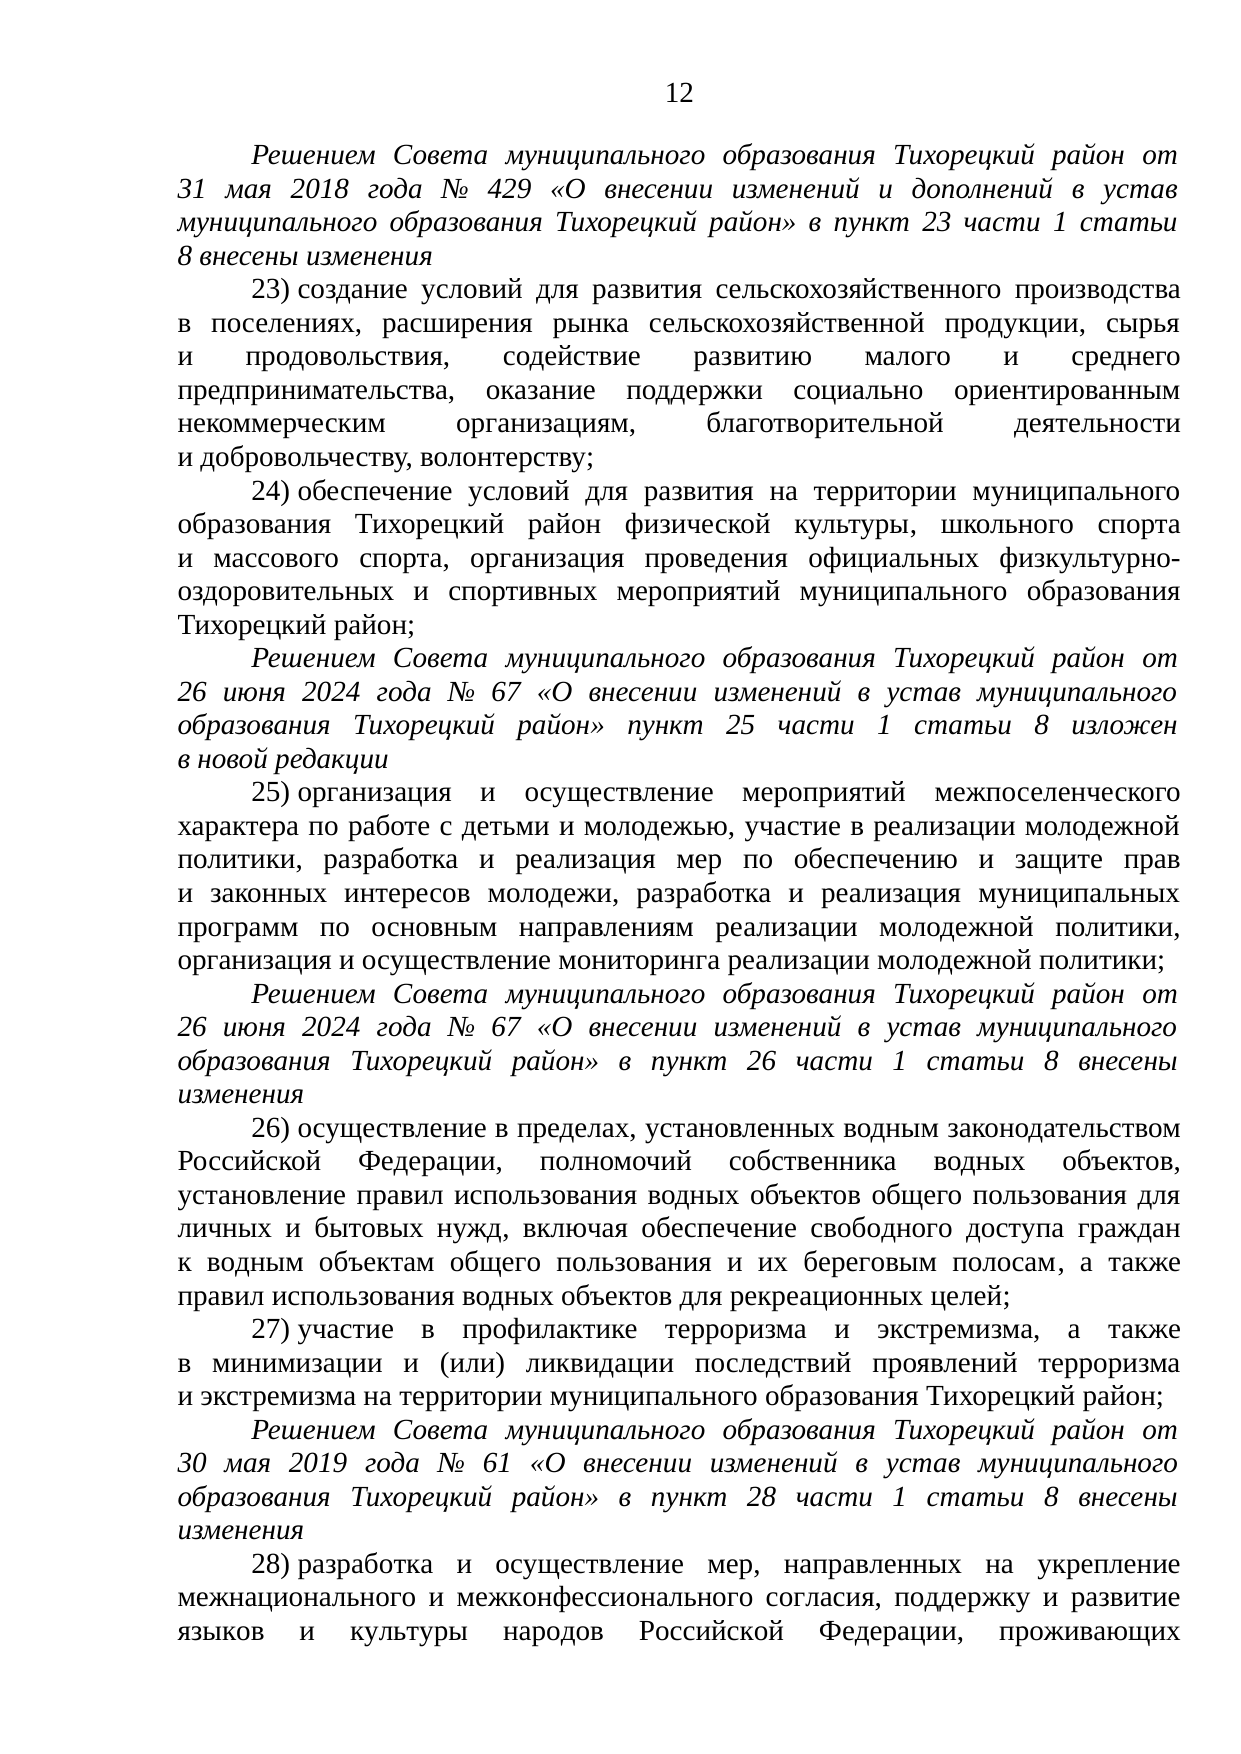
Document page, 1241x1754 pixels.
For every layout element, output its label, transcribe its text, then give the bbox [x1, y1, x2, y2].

text Решением Совета муниципального образования Тихорецкий район от 26 июня 2024 года № 67 «О внесении изменений в устав муниципального образования Тихорецкий район» пункт 25 части 1 статьи 8 изложен в новой редакции [177, 640, 1181, 774]
text 26) осуществление в пределах, установленных водным законодательством Российской Федерации, полномочий собственника водных объектов, установление правил использования водных объектов общего пользования для личных и бытовых нужд, включая обеспечение свободного доступа граждан к водным объектам общего пользования и их береговым полосам, а также правил использования водных объектов для рекреационных целей; [177, 1110, 1181, 1311]
text Решением Совета муниципального образования Тихорецкий район от 26 июня 2024 года № 67 «О внесении изменений в устав муниципального образования Тихорецкий район» в пункт 26 части 1 статьи 8 внесены изменения [177, 976, 1181, 1110]
text 23) создание условий для развития сельскохозяйственного производства в поселениях, расширения рынка сельскохозяйственной продукции, сырья и продовольствия, содействие развитию малого и среднего предпринимательства, оказание поддержки социально ориентированным некоммерческим организациям, благотворительной деятельности и добровольчеству, волонтерству; [177, 271, 1181, 473]
text 24) обеспечение условий для развития на территории муниципального образования Тихорецкий район физической культуры, школьного спорта и массового спорта, организация проведения официальных физкультурно-оздоровительных и спортивных мероприятий муниципального образования Тихорецкий район; [177, 473, 1181, 640]
text Решением Совета муниципального образования Тихорецкий район от 30 мая 2019 года № 61 «О внесении изменений в устав муниципального образования Тихорецкий район» в пункт 28 части 1 статьи 8 внесены изменения [177, 1412, 1181, 1546]
text 25) организация и осуществление мероприятий межпоселенческого характера по работе с детьми и молодежью, участие в реализации молодежной политики, разработка и реализация мер по обеспечению и защите прав и законных интересов молодежи, разработка и реализация муниципальных программ по основным направлениям реализации молодежной политики, организация и осуществление мониторинга реализации молодежной политики; [177, 774, 1181, 976]
text Решением Совета муниципального образования Тихорецкий район от 31 мая 2018 года № 429 «О внесении изменений и дополнений в устав муниципального образования Тихорецкий район» в пункт 23 части 1 статьи 8 внесены изменения [177, 137, 1181, 271]
text 27) участие в профилактике терроризма и экстремизма, а также в минимизации и (или) ликвидации последствий проявлений терроризма и экстремизма на территории муниципального образования Тихорецкий район; [177, 1311, 1181, 1412]
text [177, 1546, 1181, 1647]
